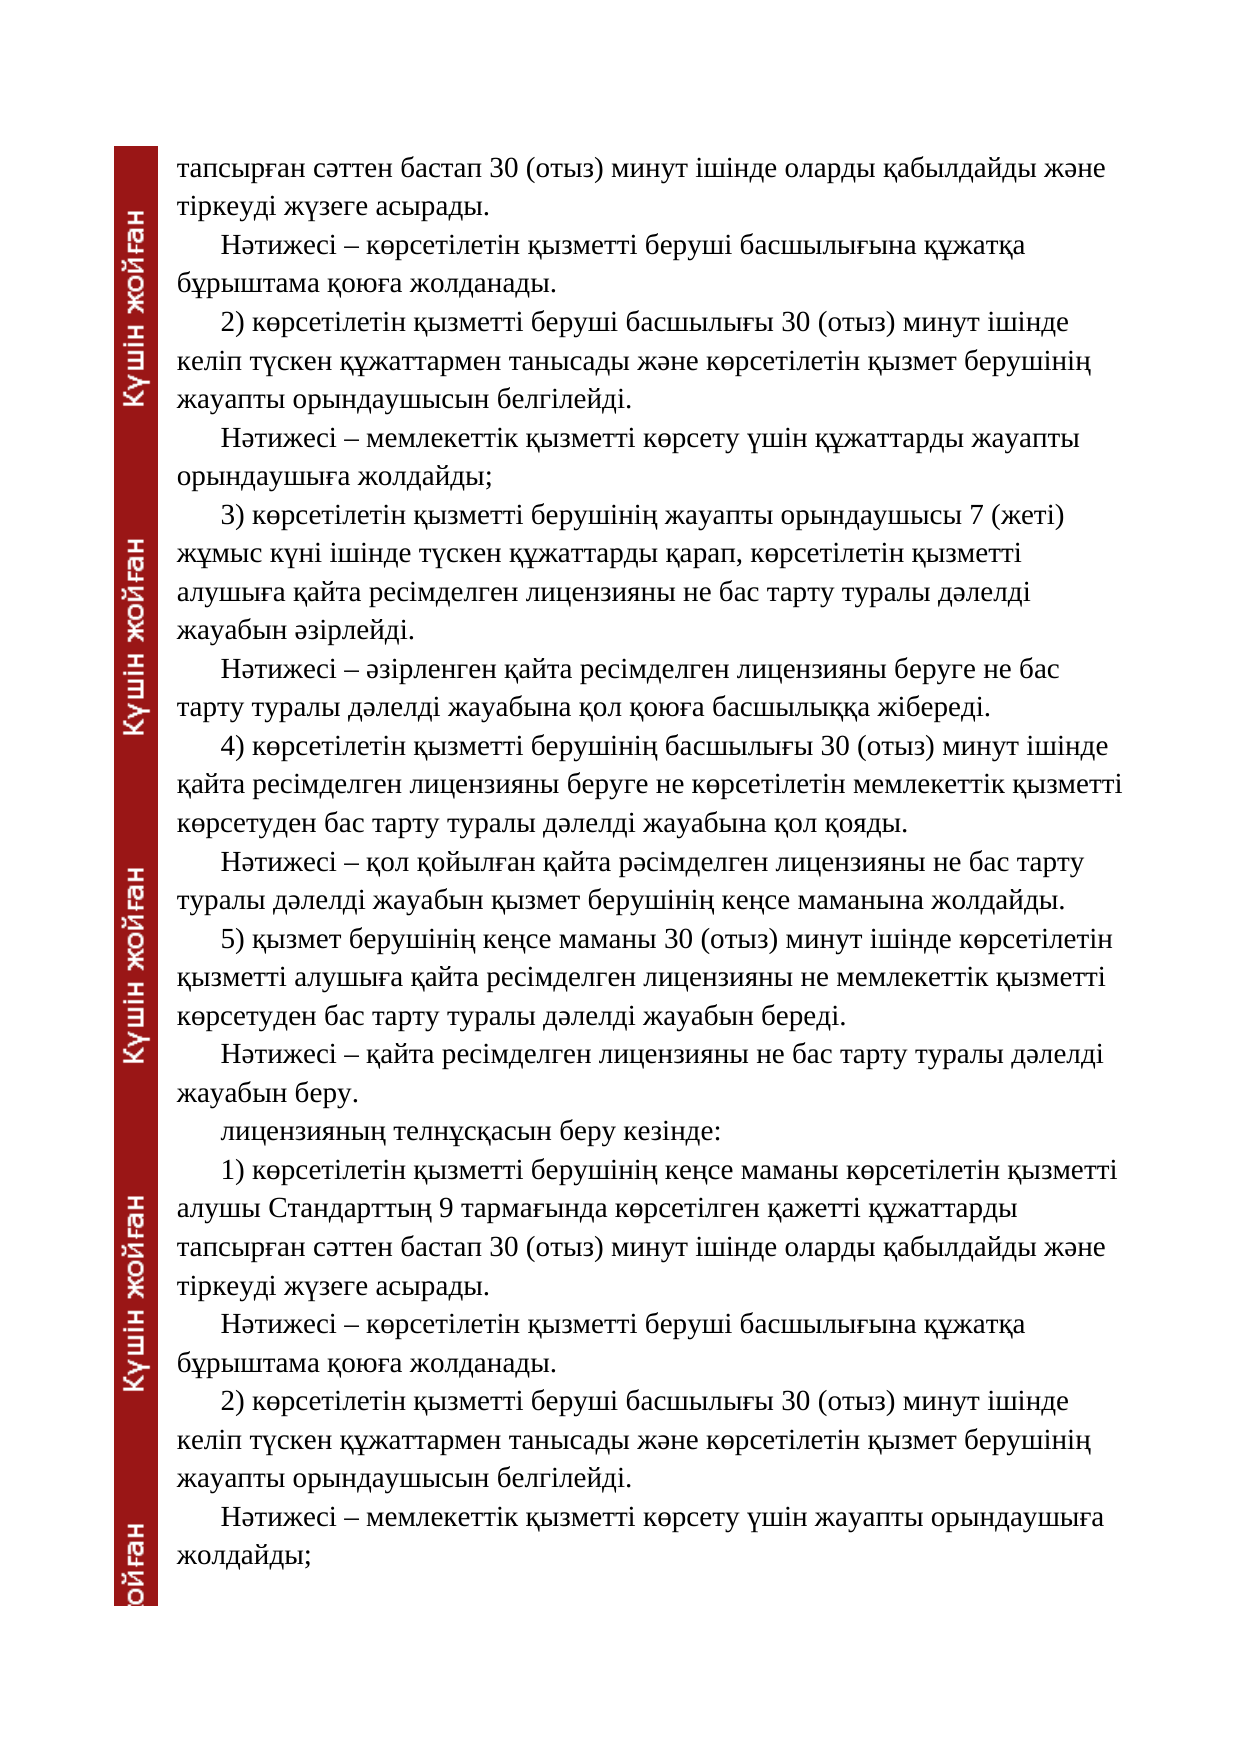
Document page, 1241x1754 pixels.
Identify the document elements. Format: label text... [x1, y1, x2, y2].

picture [114, 1571, 158, 1606]
picture [114, 146, 158, 150]
